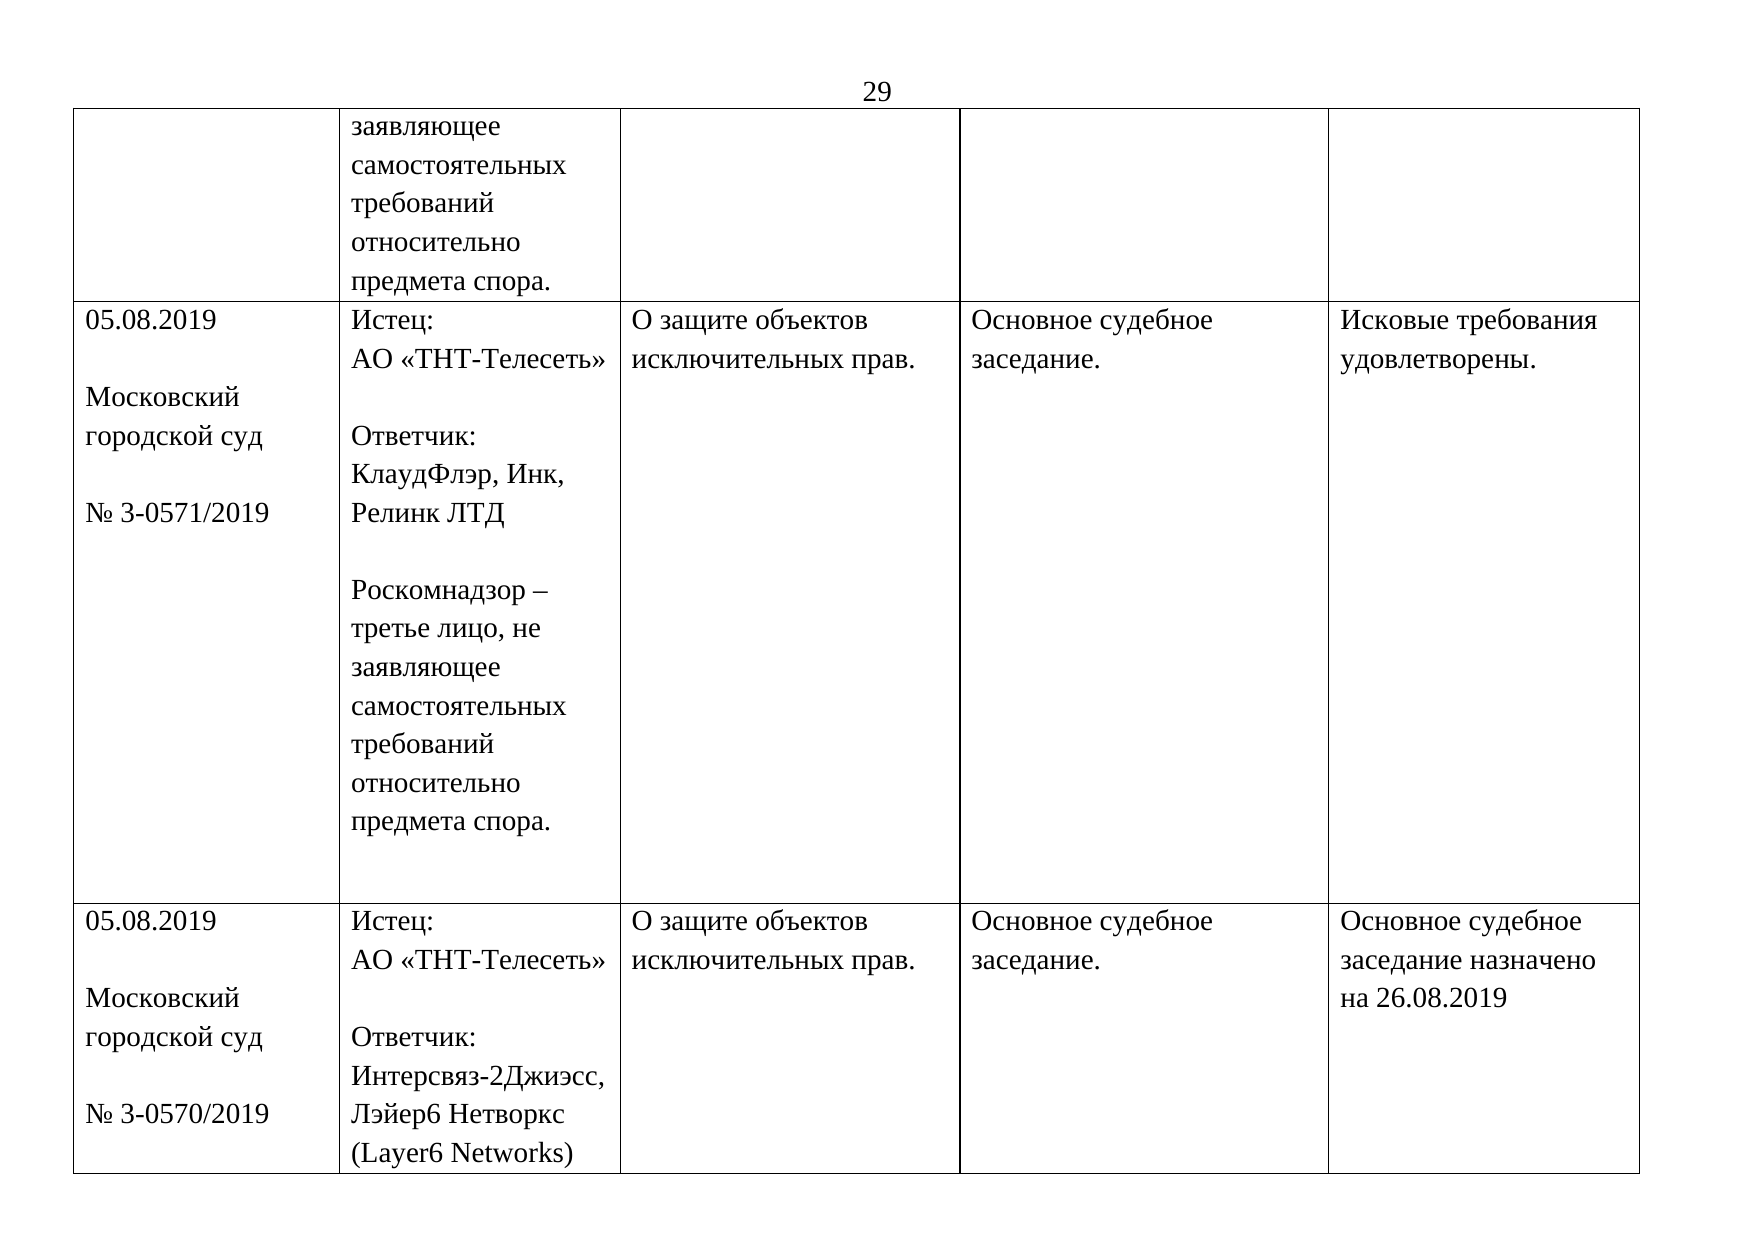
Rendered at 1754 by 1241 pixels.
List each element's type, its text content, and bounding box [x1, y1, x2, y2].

table_cell 05.08.2019 Московский городской суд № 3-0571/2019 [74, 302, 339, 902]
table_cell О защите объектов исключительных прав. [621, 302, 959, 902]
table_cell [621, 109, 959, 301]
table_cell Основное судебное заседание. [961, 302, 1328, 902]
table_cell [1329, 109, 1639, 301]
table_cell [340, 109, 620, 301]
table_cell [1329, 904, 1639, 1173]
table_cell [74, 109, 339, 301]
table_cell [621, 904, 959, 1173]
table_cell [961, 109, 1328, 301]
table_cell Истец: АО «ТНТ-Телесеть» Ответчик: КлаудФлэр, Инк, Релинк ЛТД Роскомнадзор – третье лицо, не заявляющее самостоятельных требований относительно предмета спора. [340, 302, 620, 902]
table_cell Исковые требования удовлетворены. [1329, 302, 1639, 902]
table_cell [340, 904, 620, 1173]
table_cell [74, 904, 339, 1173]
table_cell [961, 904, 1328, 1173]
